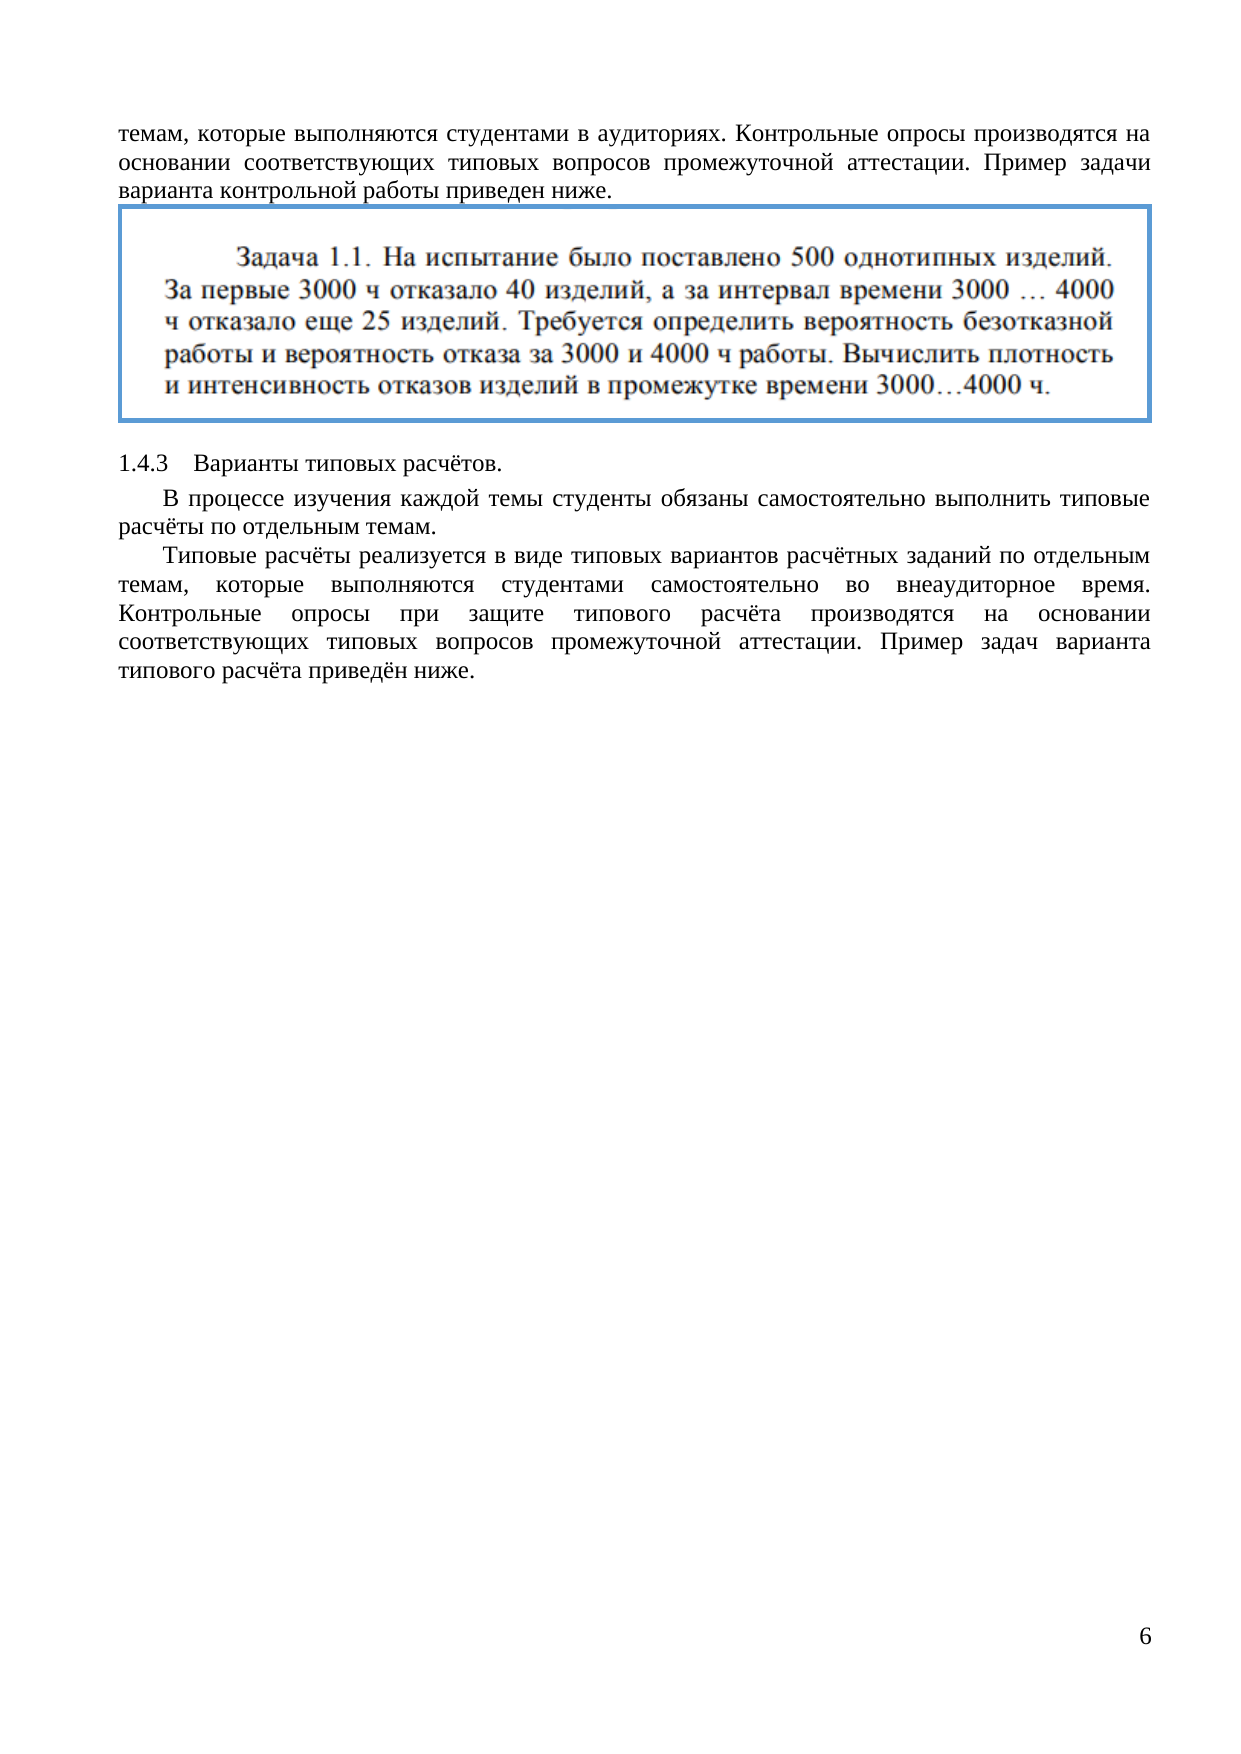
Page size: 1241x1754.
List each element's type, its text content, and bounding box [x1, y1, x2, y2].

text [118, 118, 1152, 204]
text В процессе изучения каждой темы студенты обязаны самостоятельно выполнить типовые расчёты по отдельным темам. [118, 483, 1152, 540]
text Типовые расчёты реализуется в виде типовых вариантов расчётных заданий по отдельным темам, которые выполняются студентами самостоятельно во внеаудиторное время. Контрольные опросы при защите типового расчёта производятся на основании соответствующих типовых вопросов промежуточной аттестации. Пример задач варианта типового расчёта приведён ниже. [118, 540, 1152, 684]
picture [122, 209, 1147, 418]
subtitle Варианты типовых расчётов. [118, 448, 1152, 476]
